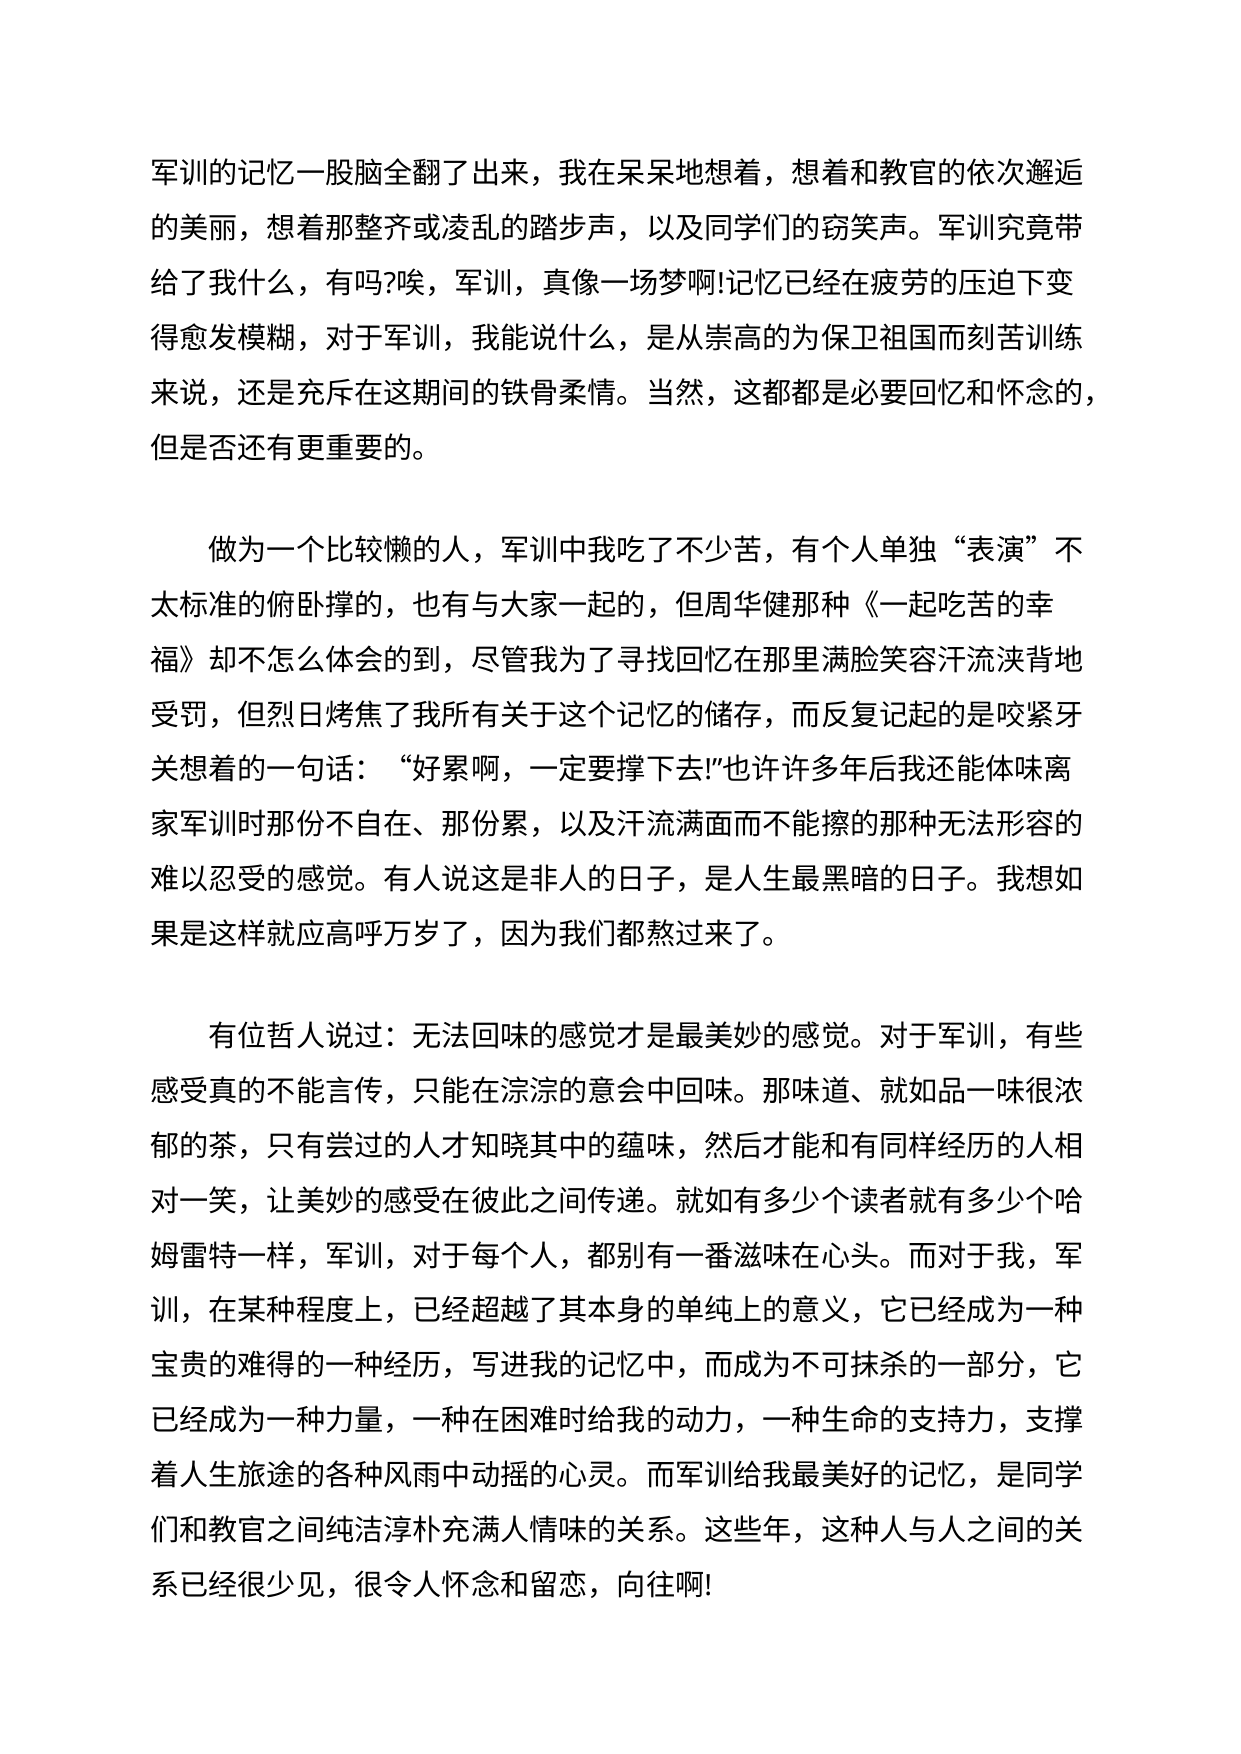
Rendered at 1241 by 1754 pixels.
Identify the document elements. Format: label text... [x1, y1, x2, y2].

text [150, 150, 1090, 467]
text 有位哲人说过：无法回味的感觉才是最美妙的感觉。对于军训，有些感受真的不能言传，只能在淙淙的意会中回味。那味道、就如品一味很浓郁的茶，只有尝过的人才知晓其中的蕴味，然后才能和有同样经历的人相对一笑，让美妙的感受在彼此之间传递。就如有多少个读者就有多少个哈姆雷特一样，军训，对于每个人，都别有一番滋味在心头。而对于我，军训，在某种程度上，已经超越了其本身的单纯上的意义，它已经成为一种宝贵的难得的一种经历，写进我的记忆中，而成为不可抹杀的一部分，它已经成为一种力量，一种在困难时给我的动力，一种生命的支持力，支撑着人生旅途的各种风雨中动摇的心灵。而军训给我最美好的记忆，是同学们和教官之间纯洁淳朴充满人情味的关系。这些年，这种人与人之间的关系已经很少见，很令人怀念和留恋，向往啊! [150, 1012, 1090, 1604]
text 做为一个比较懒的人，军训中我吃了不少苦，有个人单独“表演”不太标准的俯卧撑的，也有与大家一起的，但周华健那种《一起吃苦的幸福》却不怎么体会的到，尽管我为了寻找回忆在那里满脸笑容汗流浃背地受罚，但烈日烤焦了我所有关于这个记忆的储存，而反复记起的是咬紧牙关想着的一句话：“好累啊，一定要撑下去!”也许许多年后我还能体味离家军训时那份不自在、那份累，以及汗流满面而不能擦的那种无法形容的难以忍受的感觉。有人说这是非人的日子，是人生最黑暗的日子。我想如果是这样就应高呼万岁了，因为我们都熬过来了。 [150, 526, 1090, 953]
